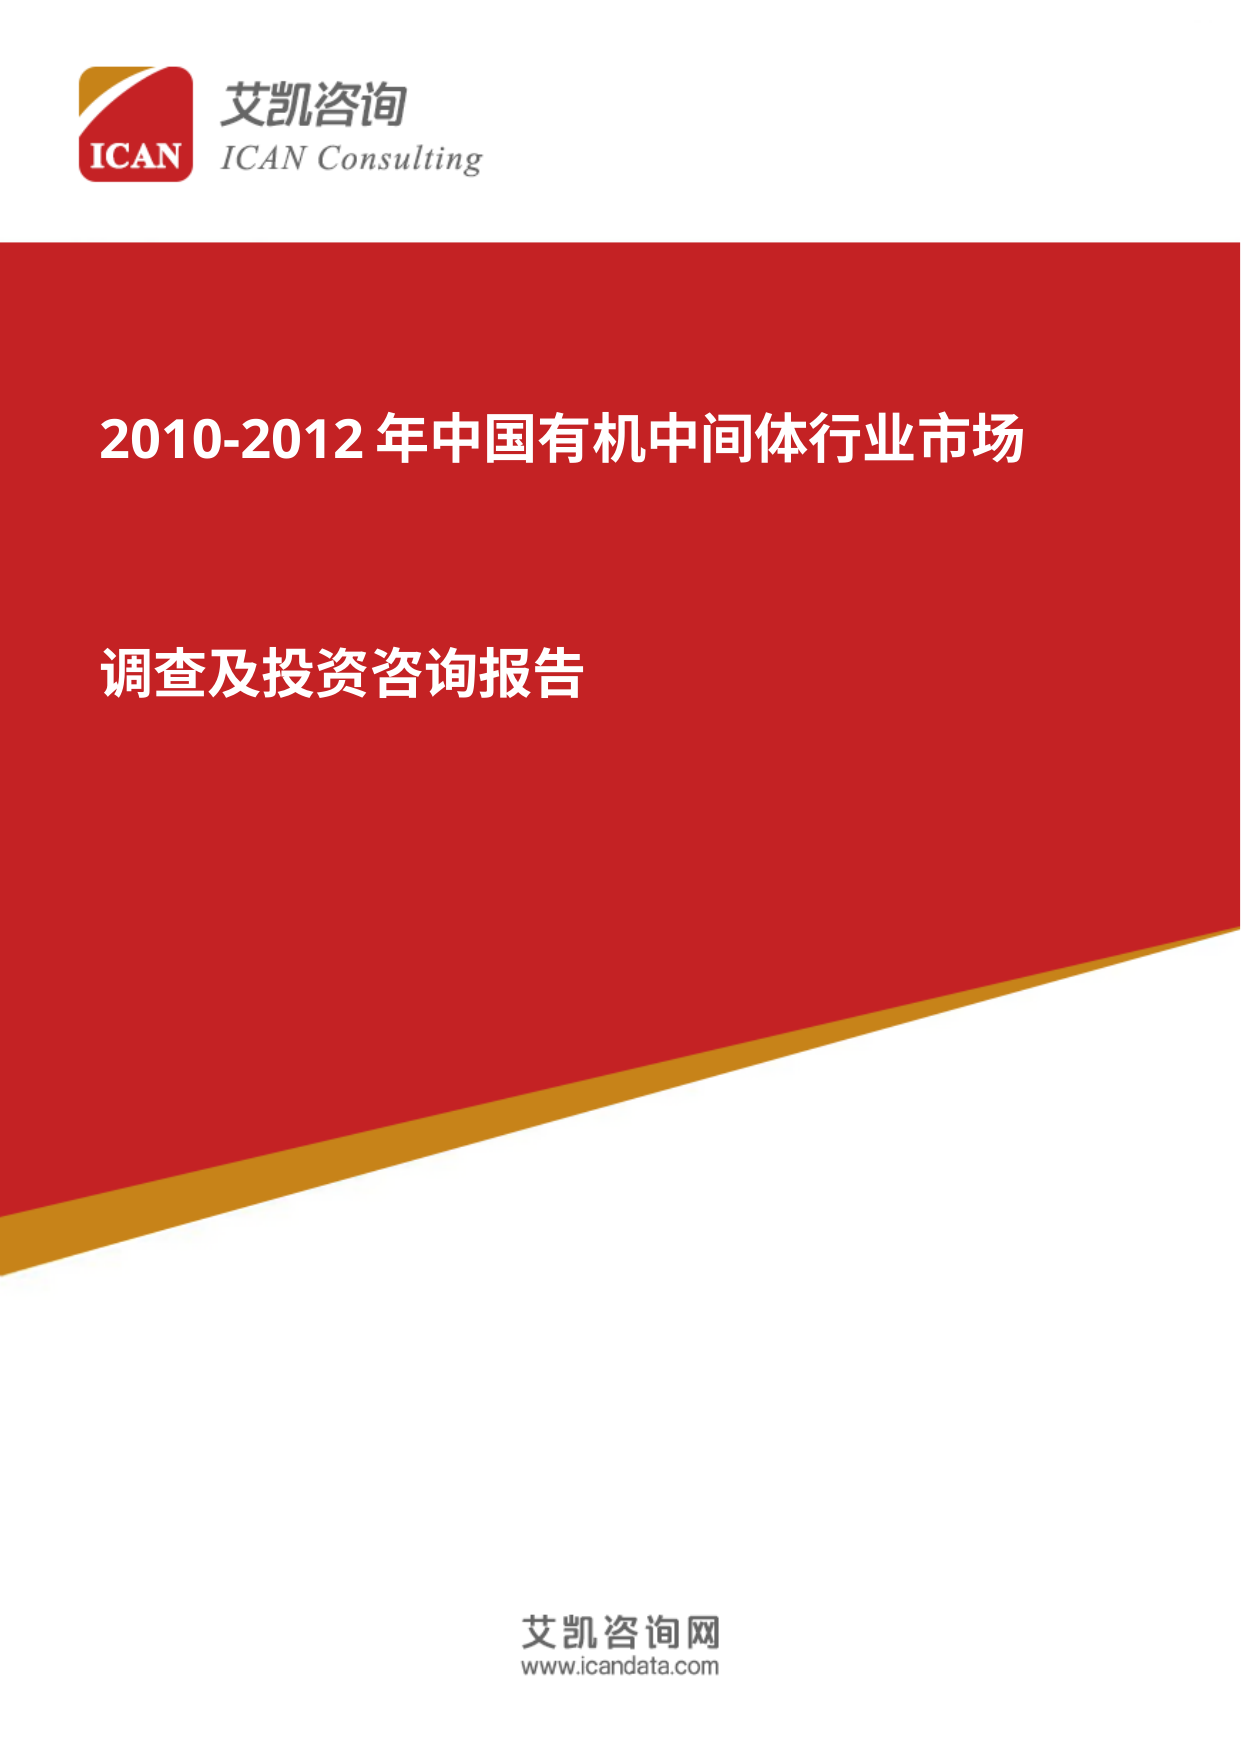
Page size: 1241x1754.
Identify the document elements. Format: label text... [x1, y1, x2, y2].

picture [0, 5, 1241, 1754]
subtitle 2010-2012年中国有机中间体行业市场调查及投资咨询报告 [99, 386, 1053, 718]
